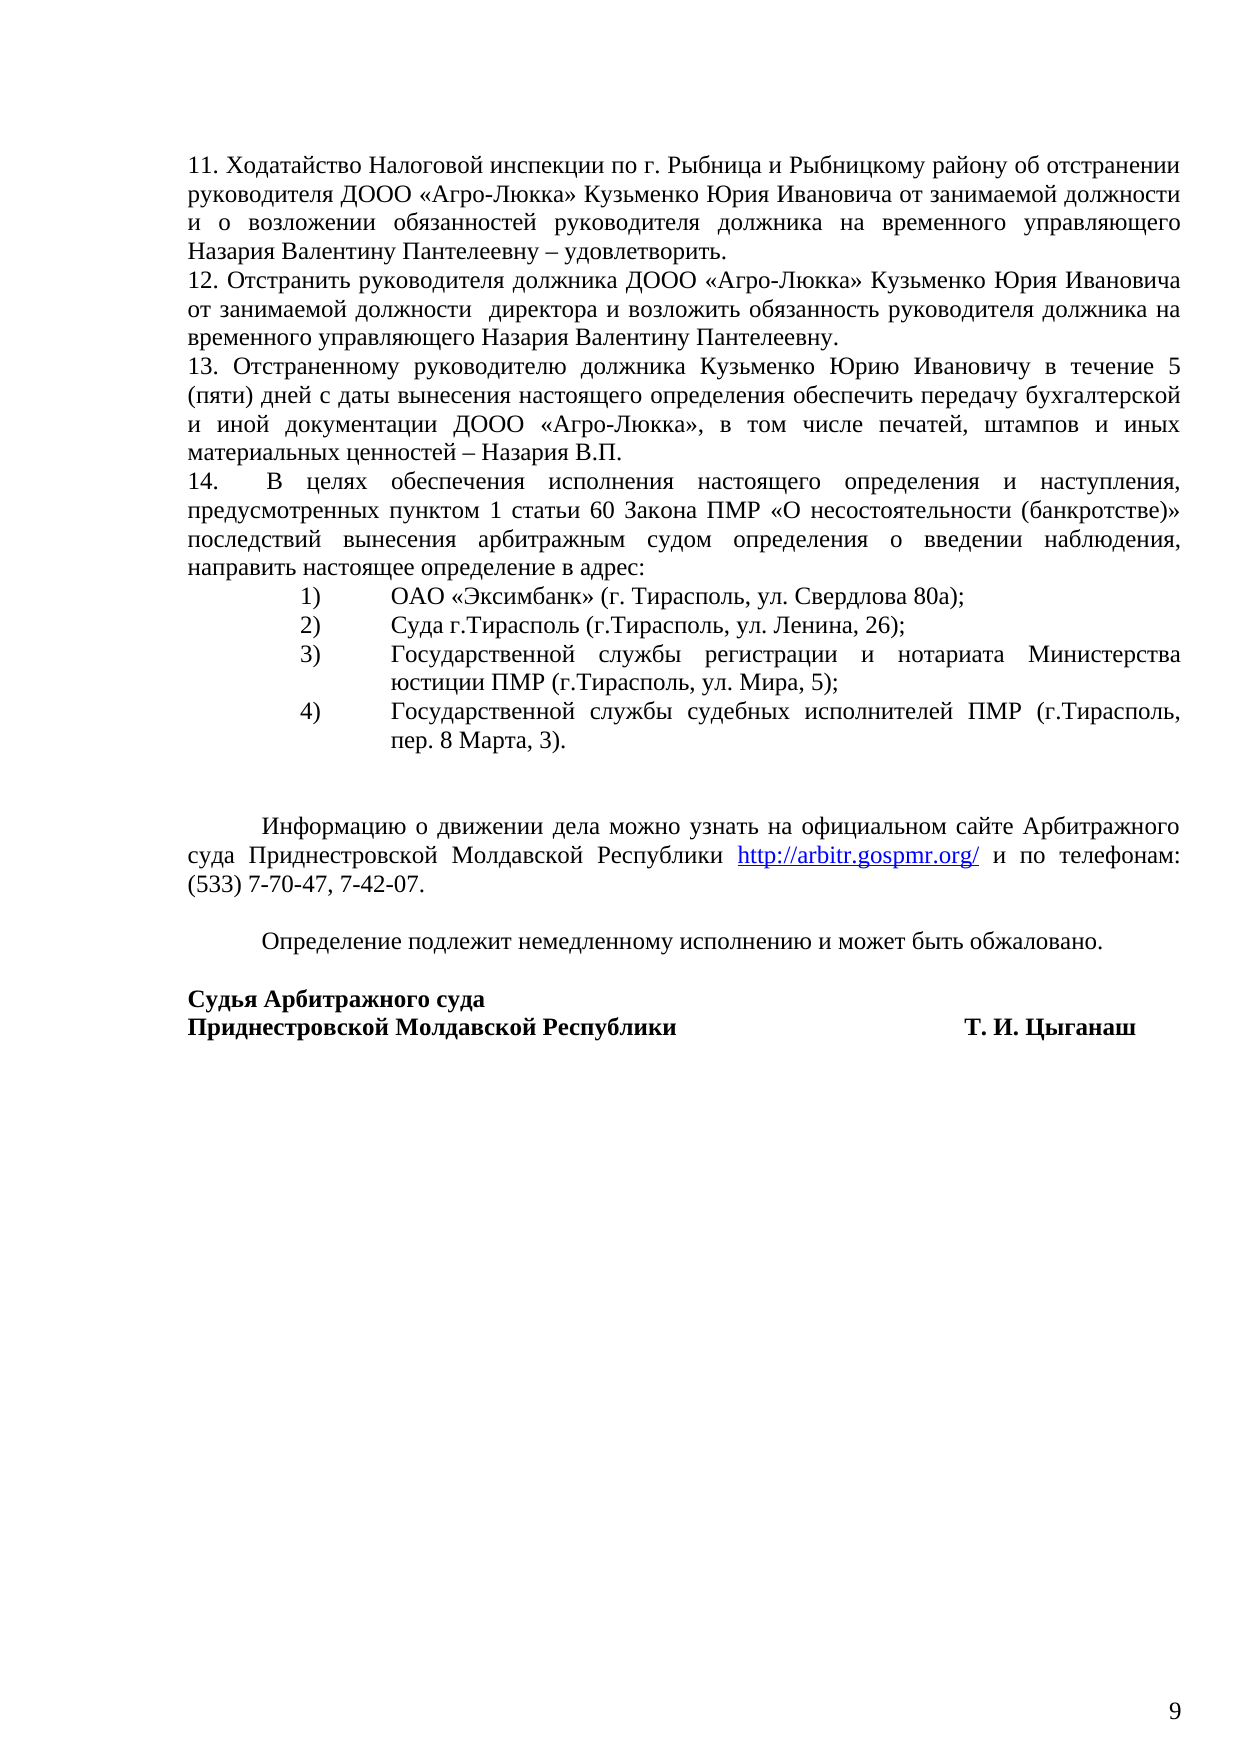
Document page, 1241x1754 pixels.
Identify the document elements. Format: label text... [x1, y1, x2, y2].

text Приднестровской Молдавской Республики Т. И. Цыганаш [187, 1012, 1181, 1041]
text Информацию о движении дела можно узнать на официальном сайте Арбитражного суда Приднестровской Молдавской Республики http://arbitr.gospmr.org/ и по телефонам: (533) 7-70-47, 7-42-07. [187, 811, 1181, 897]
text 13. Отстраненному руководителю должника Кузьменко Юрию Ивановичу в течение 5 (пяти) дней с даты вынесения настоящего определения обеспечить передачу бухгалтерской и иной документации ДООО «Агро-Люкка», в том числе печатей, штампов и иных материальных ценностей – Назария В.П. [187, 351, 1182, 466]
list Государственной службы регистрации и нотариата Министерства юстиции ПМР (г.Тирасполь, ул. Мира, 5); [300, 639, 1181, 696]
text 11. Ходатайство Налоговой инспекции по г. Рыбница и Рыбницкому району об отстранении руководителя ДООО «Агро-Люкка» Кузьменко Юрия Ивановича от занимаемой должности и о возложении обязанностей руководителя должника на временного управляющего Назария Валентину Пантелеевну – удовлетворить. [187, 150, 1182, 265]
text Определение подлежит немедленному исполнению и может быть обжаловано. [261, 926, 1181, 955]
text 14. В целях обеспечения исполнения настоящего определения и наступления, предусмотренных пунктом 1 статьи 60 Закона ПМР «О несостоятельности (банкротстве)» последствий вынесения арбитражным судом определения о введении наблюдения, направить настоящее определение в адрес: [187, 466, 1182, 581]
text 12. Отстранить руководителя должника ДООО «Агро-Люкка» Кузьменко Юрия Ивановича от занимаемой должности директора и возложить обязанность руководителя должника на временного управляющего Назария Валентину Пантелеевну. [187, 265, 1182, 351]
text Судья Арбитражного суда [187, 984, 1181, 1012]
list Суда г.Тирасполь (г.Тирасполь, ул. Ленина, 26); [300, 610, 1181, 639]
list Государственной службы судебных исполнителей ПМР (г.Тирасполь, пер. 8 Марта, 3). [300, 696, 1181, 754]
list ОАО «Эксимбанк» (г. Тирасполь, ул. Свердлова 80а); [300, 581, 1181, 610]
